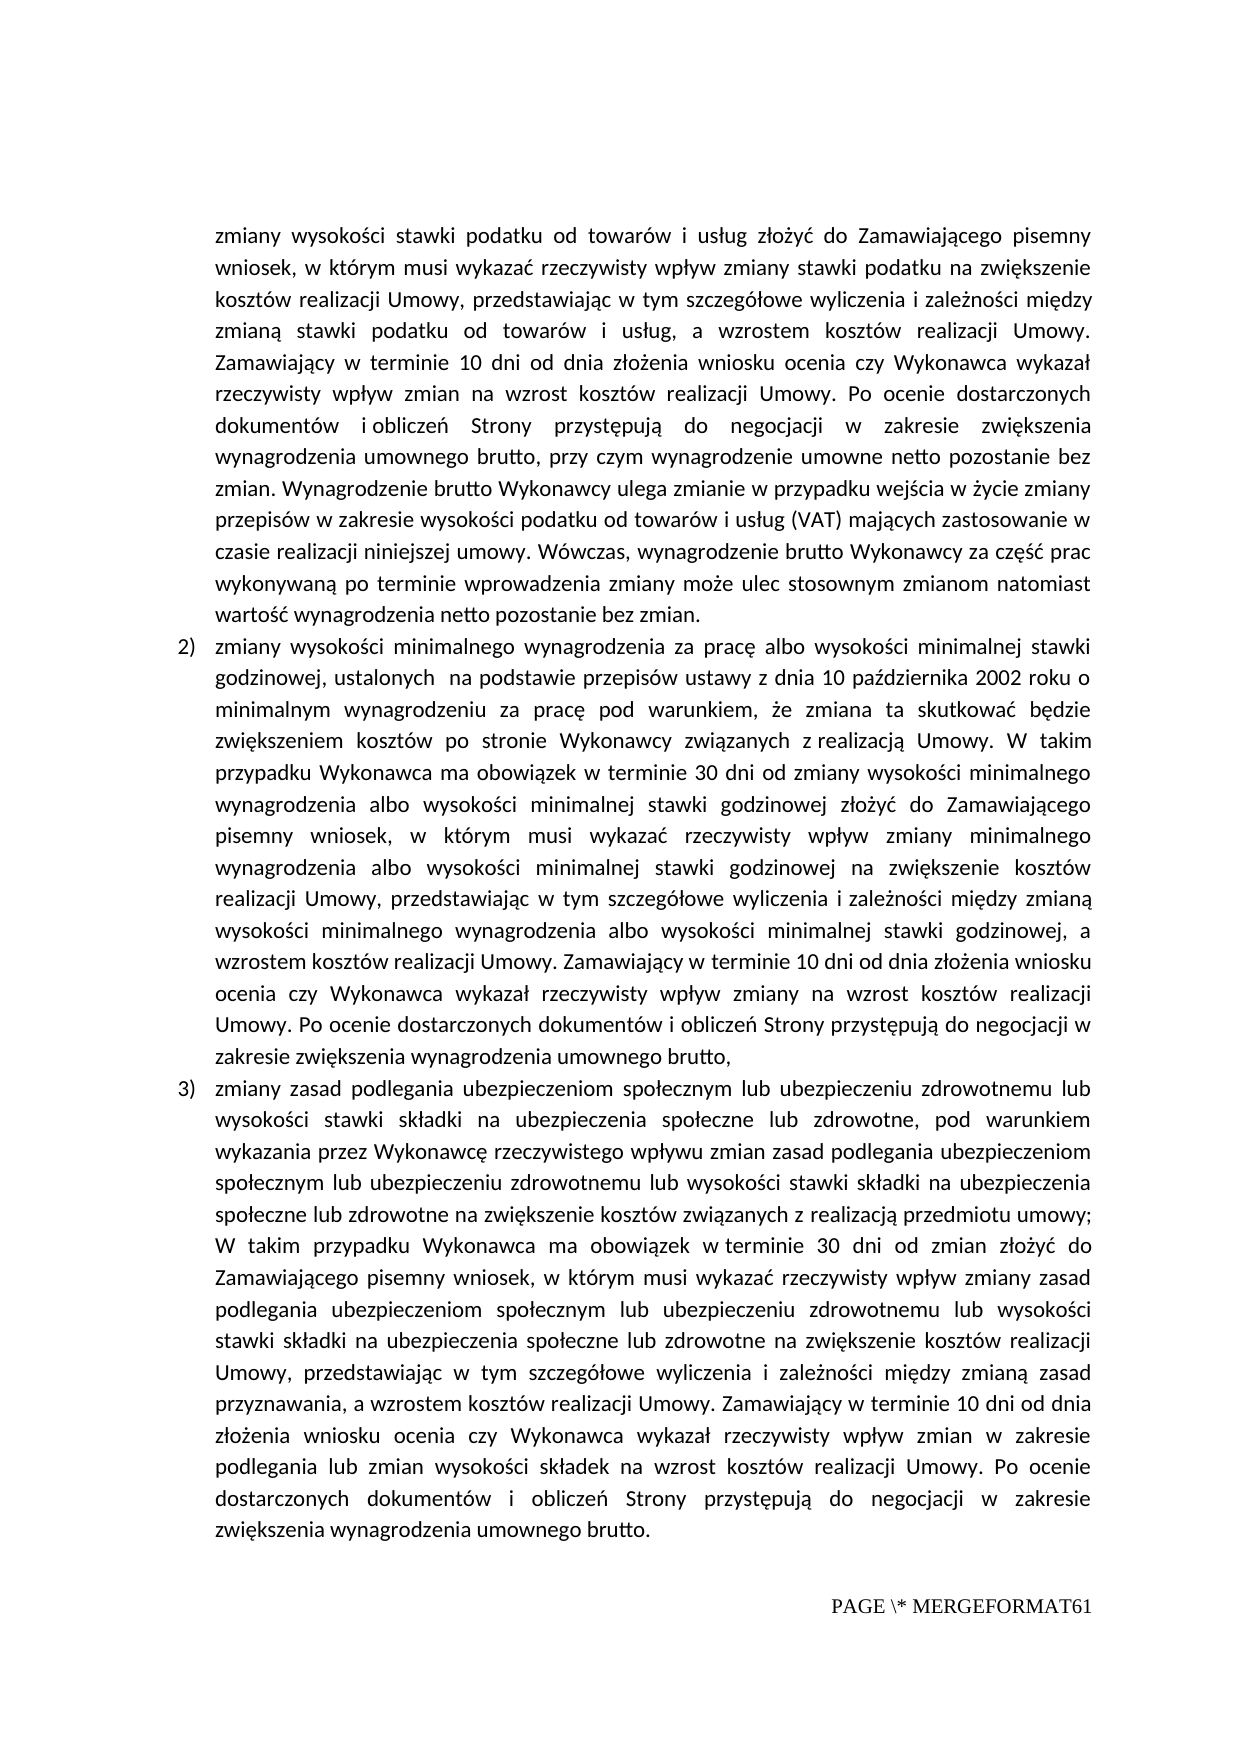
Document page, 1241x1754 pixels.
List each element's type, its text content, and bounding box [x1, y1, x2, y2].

list zmiany wysokości minimalnego wynagrodzenia za pracę albo wysokości minimalnej stawki godzinowej, ustalonych na podstawie przepisów ustawy z dnia 10 października 2002 roku o minimalnym wynagrodzeniu za pracę pod warunkiem, że zmiana ta skutkować będzie zwiększeniem kosztów po stronie Wykonawcy związanych z realizacją Umowy. W takim przypadku Wykonawca ma obowiązek w terminie 30 dni od zmiany wysokości minimalnego wynagrodzenia albo wysokości minimalnej stawki godzinowej złożyć do Zamawiającego pisemny wniosek, w którym musi wykazać rzeczywisty wpływ zmiany minimalnego wynagrodzenia albo wysokości minimalnej stawki godzinowej na zwiększenie kosztów realizacji Umowy, przedstawiając w tym szczegółowe wyliczenia i zależności między zmianą wysokości minimalnego wynagrodzenia albo wysokości minimalnej stawki godzinowej, a wzrostem kosztów realizacji Umowy. Zamawiający w terminie 10 dni od dnia złożenia wniosku ocenia czy Wykonawca wykazał rzeczywisty wpływ zmiany na wzrost kosztów realizacji Umowy. Po ocenie dostarczonych dokumentów i obliczeń Strony przystępują do negocjacji w zakresie zwiększenia wynagrodzenia umownego brutto, [177, 632, 1092, 1070]
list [177, 222, 1092, 628]
list zmiany zasad podlegania ubezpieczeniom społecznym lub ubezpieczeniu zdrowotnemu lub wysokości stawki składki na ubezpieczenia społeczne lub zdrowotne, pod warunkiem wykazania przez Wykonawcę rzeczywistego wpływu zmian zasad podlegania ubezpieczeniom społecznym lub ubezpieczeniu zdrowotnemu lub wysokości stawki składki na ubezpieczenia społeczne lub zdrowotne na zwiększenie kosztów związanych z realizacją przedmiotu umowy; W takim przypadku Wykonawca ma obowiązek w terminie 30 dni od zmian złożyć do Zamawiającego pisemny wniosek, w którym musi wykazać rzeczywisty wpływ zmiany zasad podlegania ubezpieczeniom społecznym lub ubezpieczeniu zdrowotnemu lub wysokości stawki składki na ubezpieczenia społeczne lub zdrowotne na zwiększenie kosztów realizacji Umowy, przedstawiając w tym szczegółowe wyliczenia i zależności między zmianą zasad przyznawania, a wzrostem kosztów realizacji Umowy. Zamawiający w terminie 10 dni od dnia złożenia wniosku ocenia czy Wykonawca wykazał rzeczywisty wpływ zmian w zakresie podlegania lub zmian wysokości składek na wzrost kosztów realizacji Umowy. Po ocenie dostarczonych dokumentów i obliczeń Strony przystępują do negocjacji w zakresie zwiększenia wynagrodzenia umownego brutto. [177, 1074, 1092, 1544]
